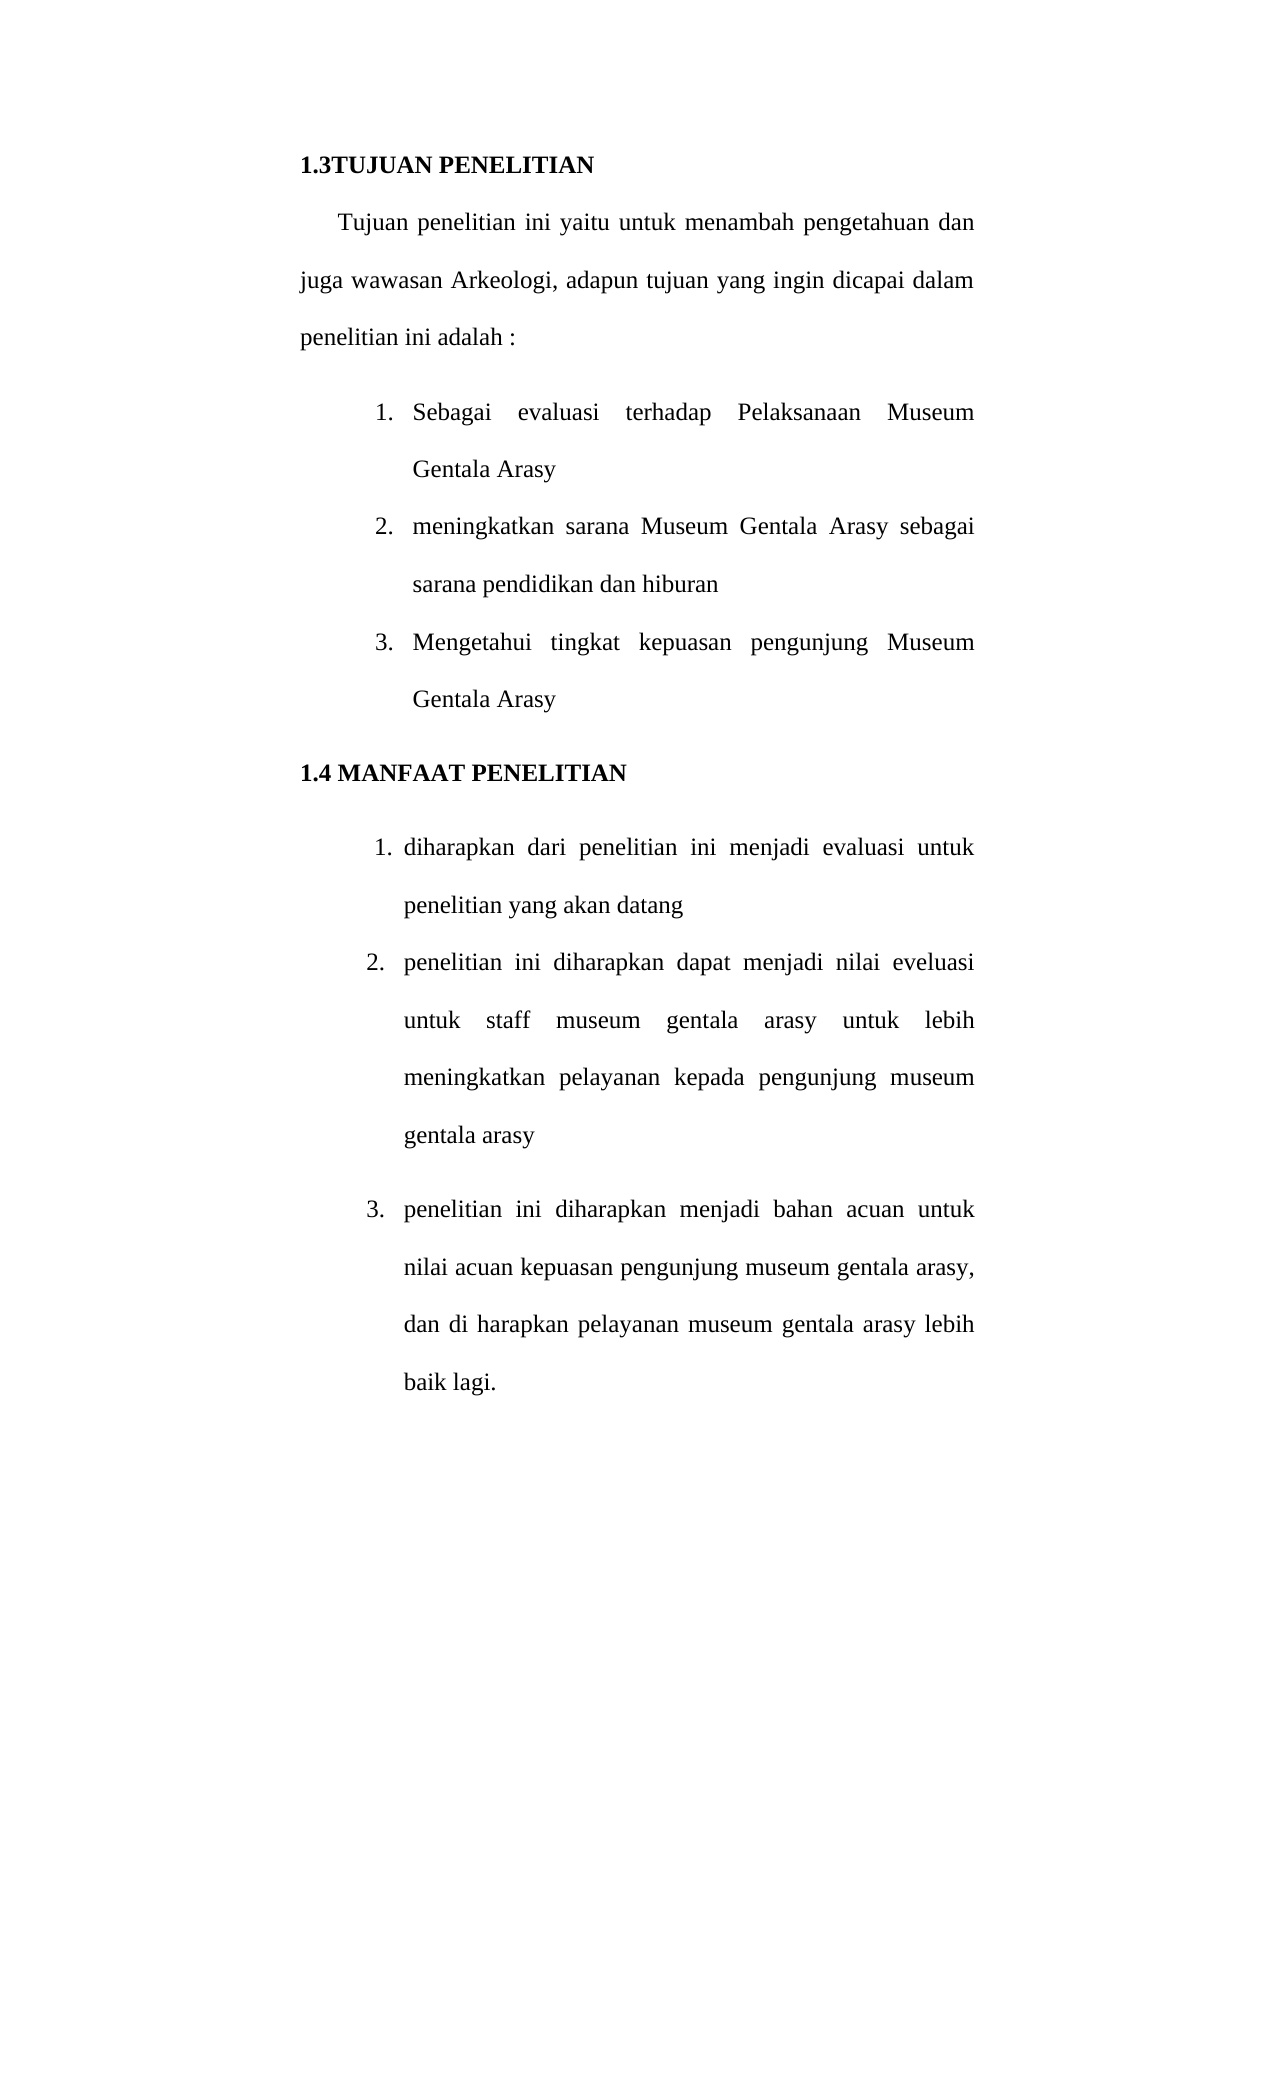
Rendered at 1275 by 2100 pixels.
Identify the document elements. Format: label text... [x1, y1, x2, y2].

text 1.4 MANFAAT PENELITIAN [300, 758, 975, 787]
list diharapkan dari penelitian ini menjadi evaluasi untuk penelitian yang akan datang [374, 832, 975, 919]
list Sebagai evaluasi terhadap Pelaksanaan Museum Gentala Arasy [375, 397, 975, 483]
list Mengetahui tingkat kepuasan pengunjung Museum Gentala Arasy [375, 627, 975, 713]
subtitle 1.3TUJUAN PENELITIAN [300, 150, 975, 179]
text Tujuan penelitian ini yaitu untuk menambah pengetahuan dan juga wawasan Arkeologi, adapun tujuan yang ingin dicapai dalam penelitian ini adalah : [300, 207, 975, 351]
text 3. penelitian ini diharapkan menjadi bahan acuan untuk nilai acuan kepuasan pengunjung museum gentala arasy, dan di harapkan pelayanan museum gentala arasy lebih baik lagi. [366, 1194, 975, 1395]
list meningkatkan sarana Museum Gentala Arasy sebagai sarana pendidikan dan hiburan [375, 512, 975, 598]
list penelitian ini diharapkan dapat menjadi nilai eveluasi untuk staff museum gentala arasy untuk lebih meningkatkan pelayanan kepada pengunjung museum gentala arasy [366, 947, 975, 1149]
